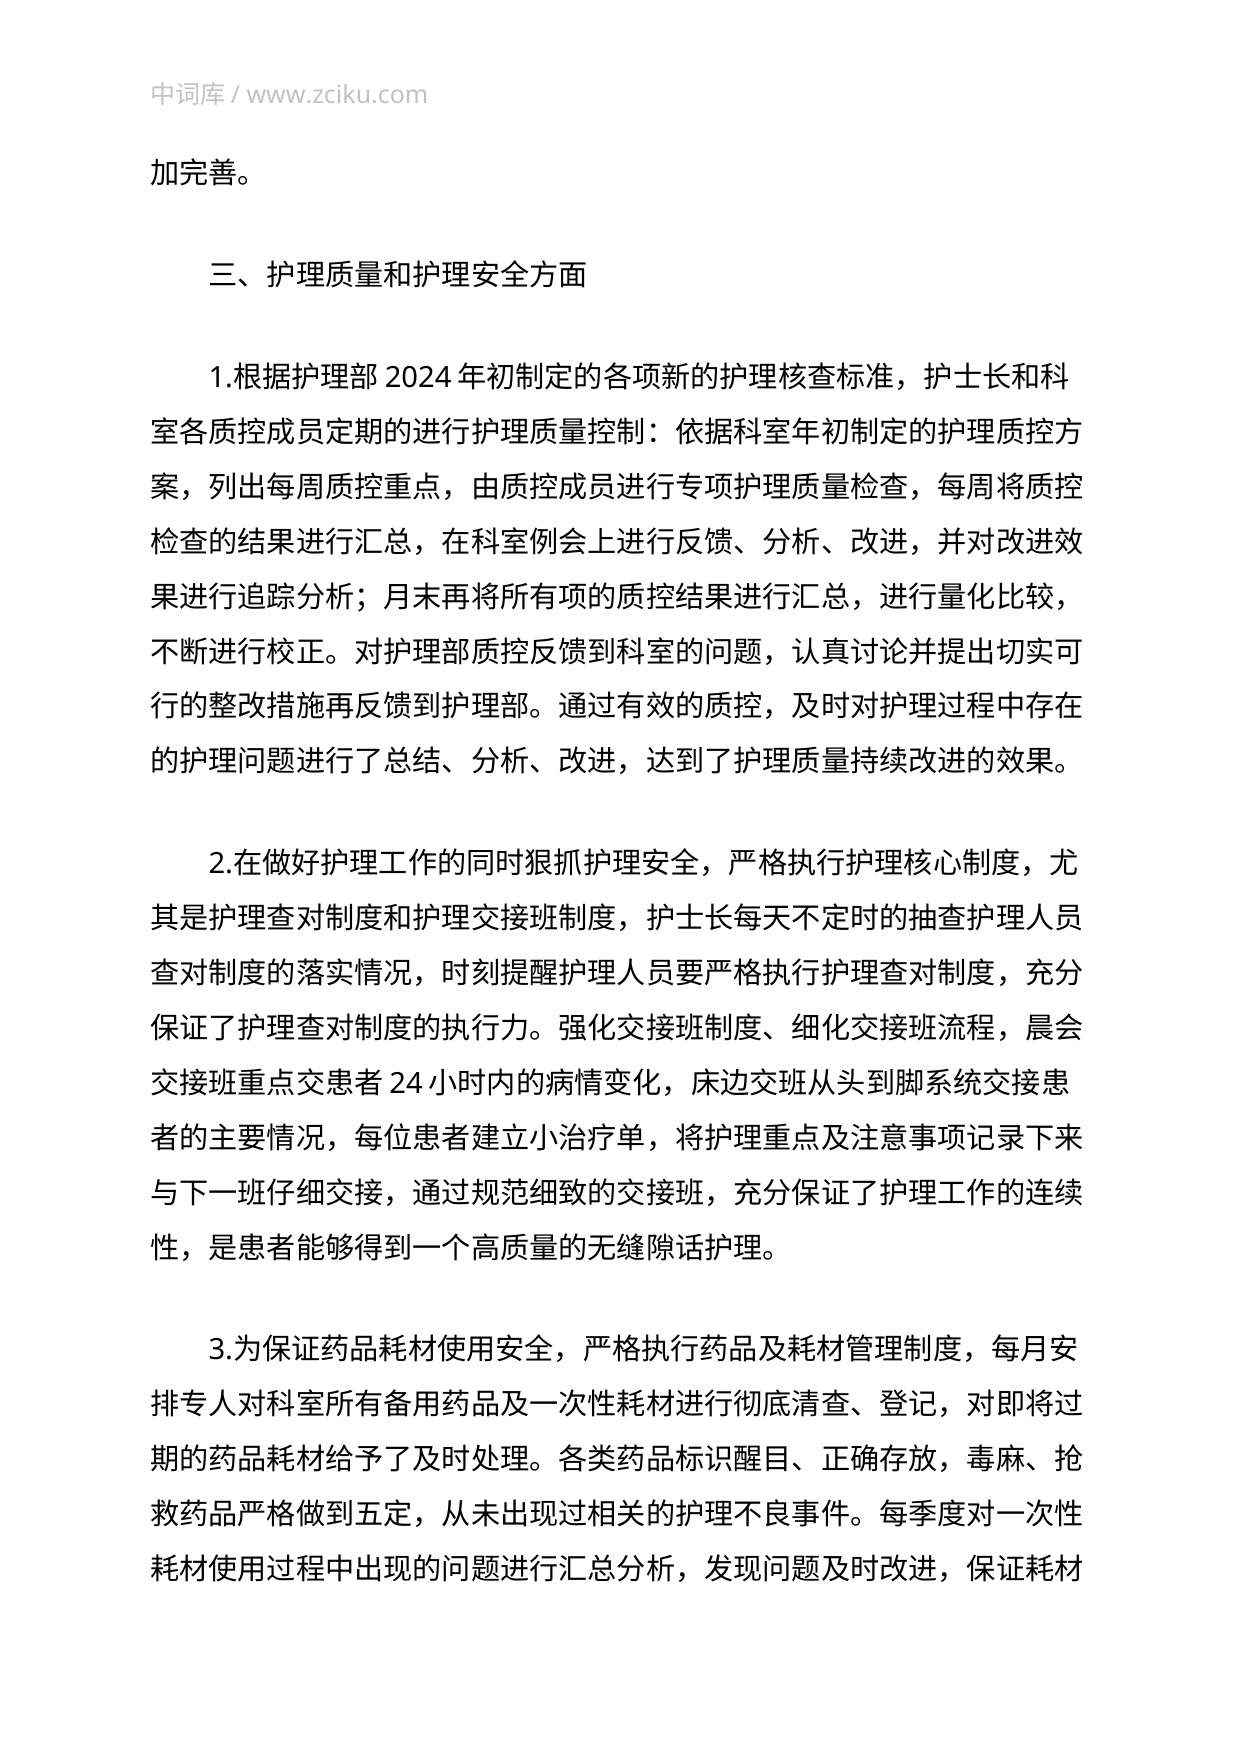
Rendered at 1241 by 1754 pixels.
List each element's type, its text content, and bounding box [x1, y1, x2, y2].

text 2.在做好护理工作的同时狠抓护理安全，严格执行护理核心制度，尤其是护理查对制度和护理交接班制度，护士长每天不定时的抽查护理人员查对制度的落实情况，时刻提醒护理人员要严格执行护理查对制度，充分保证了护理查对制度的执行力。强化交接班制度、细化交接班流程，晨会交接班重点交患者24小时内的病情变化，床边交班从头到脚系统交接患者的主要情况，每位患者建立小治疗单，将护理重点及注意事项记录下来与下一班仔细交接，通过规范细致的交接班，充分保证了护理工作的连续性，是患者能够得到一个高质量的无缝隙话护理。 [150, 840, 1090, 1266]
text 三、护理质量和护理安全方面 [150, 252, 1090, 294]
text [150, 1326, 1090, 1588]
text 1.根据护理部2024年初制定的各项新的护理核查标准，护士长和科室各质控成员定期的进行护理质量控制：依据科室年初制定的护理质控方案，列出每周质控重点，由质控成员进行专项护理质量检查，每周将质控检查的结果进行汇总，在科室例会上进行反馈、分析、改进，并对改进效果进行追踪分析；月末再将所有项的质控结果进行汇总，进行量化比较，不断进行校正。对护理部质控反馈到科室的问题，认真讨论并提出切实可行的整改措施再反馈到护理部。通过有效的质控，及时对护理过程中存在的护理问题进行了总结、分析、改进，达到了护理质量持续改进的效果。 [150, 353, 1090, 780]
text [150, 150, 1090, 192]
